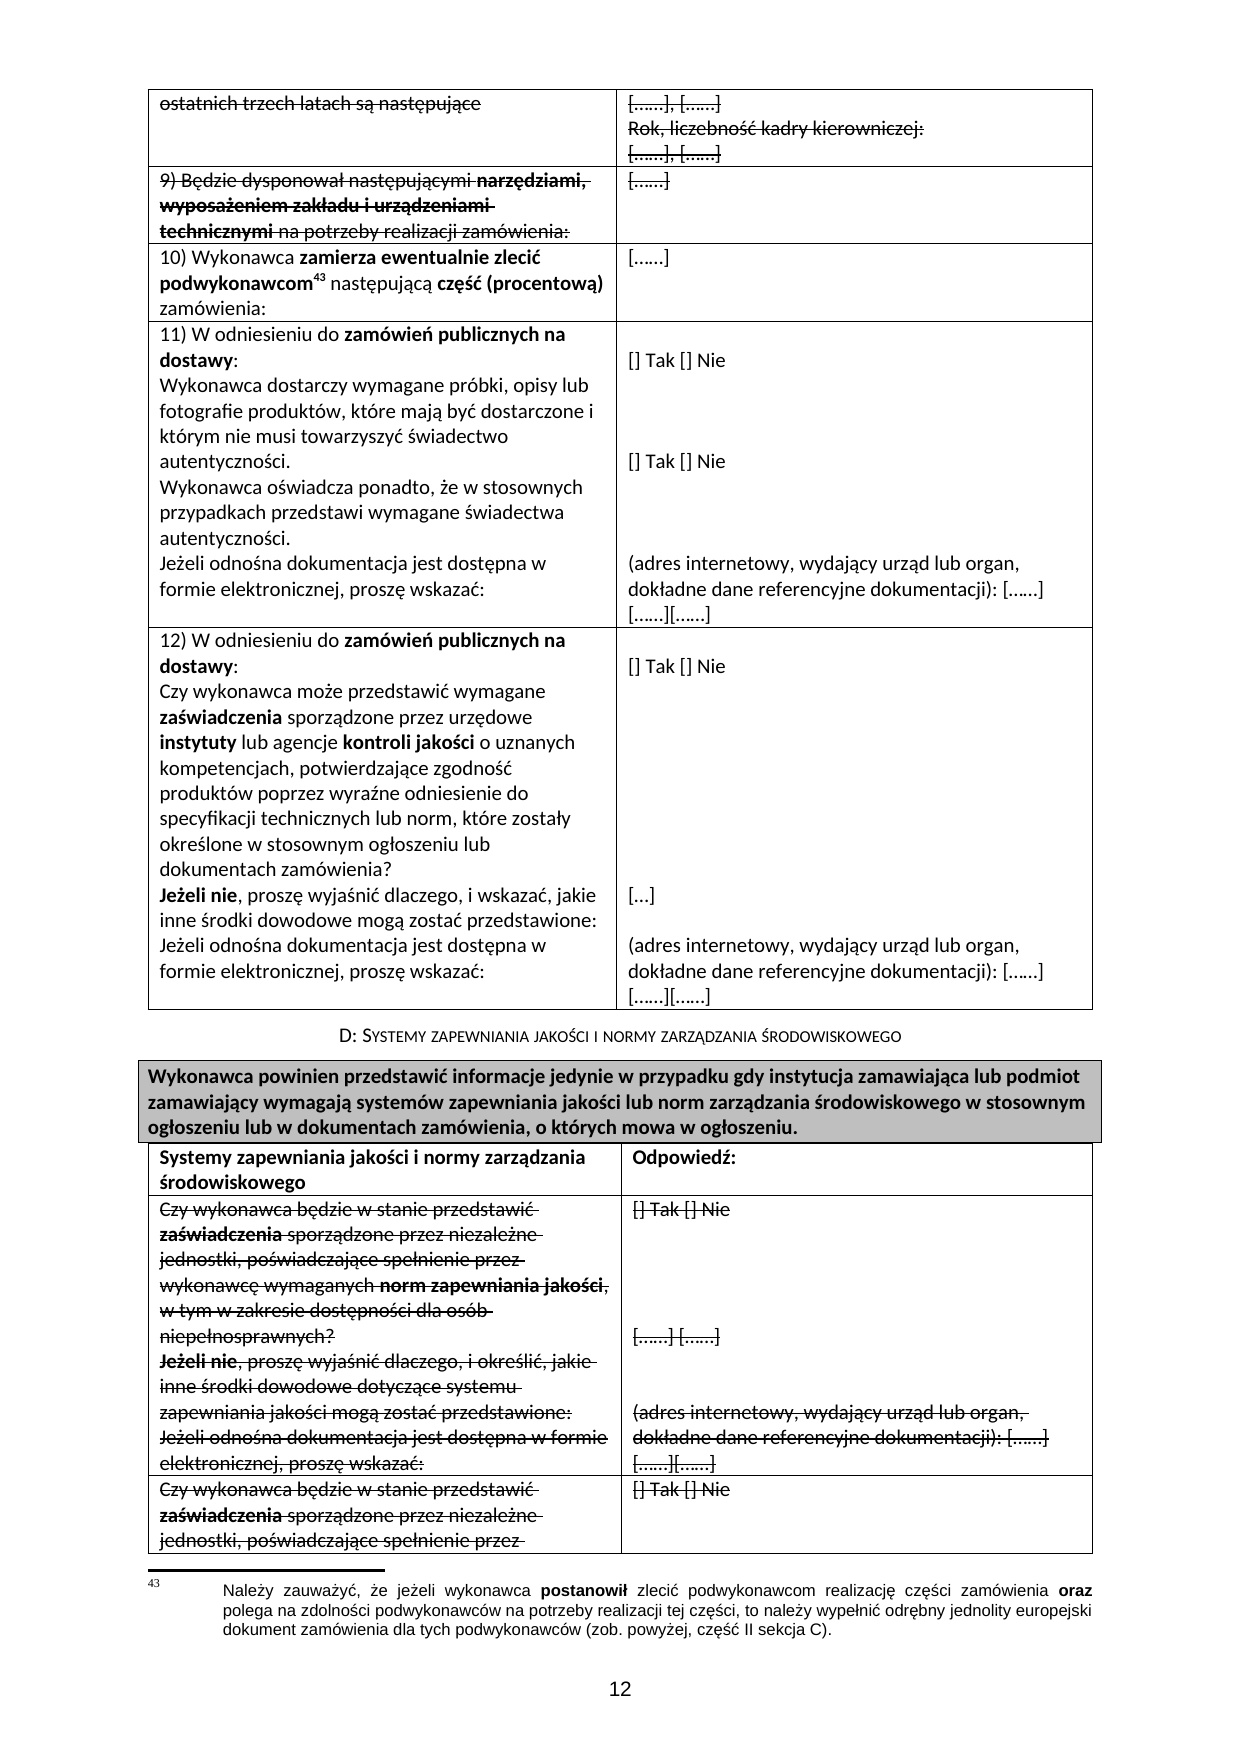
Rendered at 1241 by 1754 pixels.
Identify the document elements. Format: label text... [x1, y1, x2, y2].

table_cell Czy wykonawca będzie w stanie przedstawić zaświadczenia sporządzone przez niezależne jednostki, poświadczające spełnienie przez wykonawcę wymaganych norm zapewniania jakości, w tym w zakresie dostępności dla osób niepełnosprawnych? Jeżeli nie, proszę wyjaśnić dlaczego, i określić, jakie inne środki dowodowe dotyczące systemu zapewniania jakości mogą zostać przedstawione: Jeżeli odnośna dokumentacja jest dostępna w formie elektronicznej, proszę wskazać: [149, 1196, 621, 1475]
table_cell [] Tak [] Nie […] (adres internetowy, wydający urząd lub organ, dokładne dane referencyjne dokumentacji): [……][……][……] [617, 628, 1092, 1009]
table_cell [] Tak [] Nie [……] [……] (adres internetowy, wydający urząd lub organ, dokładne dane referencyjne dokumentacji): [……][……][……] [622, 1196, 1092, 1475]
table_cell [149, 1476, 621, 1553]
table_cell 11) W odniesieniu do zamówień publicznych na dostawy: Wykonawca dostarczy wymagane próbki, opisy lub fotografie produktów, które mają być dostarczone i którym nie musi towarzyszyć świadectwo autentyczności. Wykonawca oświadcza ponadto, że w stosownych przypadkach przedstawi wymagane świadectwa autentyczności. Jeżeli odnośna dokumentacja jest dostępna w formie elektronicznej, proszę wskazać: [149, 322, 616, 627]
table_header Odpowiedź: [622, 1144, 1092, 1195]
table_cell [617, 90, 1092, 166]
table_cell 10) Wykonawca zamierza ewentualnie zlecić podwykonawcom następującą część (procentową) zamówienia: [149, 244, 616, 321]
table_cell 9) Będzie dysponował następującymi narzędziami, wyposażeniem zakładu i urządzeniami technicznymi na potrzeby realizacji zamówienia: [149, 167, 616, 243]
table_cell 12) W odniesieniu do zamówień publicznych na dostawy: Czy wykonawca może przedstawić wymagane zaświadczenia sporządzone przez urzędowe instytuty lub agencje kontroli jakości o uznanych kompetencjach, potwierdzające zgodność produktów poprzez wyraźne odniesienie do specyfikacji technicznych lub norm, które zostały określone w stosownym ogłoszeniu lub dokumentach zamówienia? Jeżeli nie, proszę wyjaśnić dlaczego, i wskazać, jakie inne środki dowodowe mogą zostać przedstawione: Jeżeli odnośna dokumentacja jest dostępna w formie elektronicznej, proszę wskazać: [149, 628, 616, 1009]
table_cell [] Tak [] Nie [] Tak [] Nie (adres internetowy, wydający urząd lub organ, dokładne dane referencyjne dokumentacji): [……][……][……] [617, 322, 1092, 627]
table_cell [……] [617, 244, 1092, 321]
table_header Systemy zapewniania jakości i normy zarządzania środowiskowego [149, 1144, 621, 1195]
table_cell [……] [617, 167, 1092, 243]
title D: Systemy zapewniania jakości i normy zarządzania środowiskowego [148, 1022, 1093, 1048]
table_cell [622, 1476, 1092, 1553]
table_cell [149, 90, 616, 166]
text Wykonawca powinien przedstawić informacje jedynie w przypadku gdy instytucja zamawiająca lub podmiot zamawiający wymagają systemów zapewniania jakości lub norm zarządzania środowiskowego w stosownym ogłoszeniu lub w dokumentach zamówienia, o których mowa w ogłoszeniu. [139, 1061, 1101, 1142]
